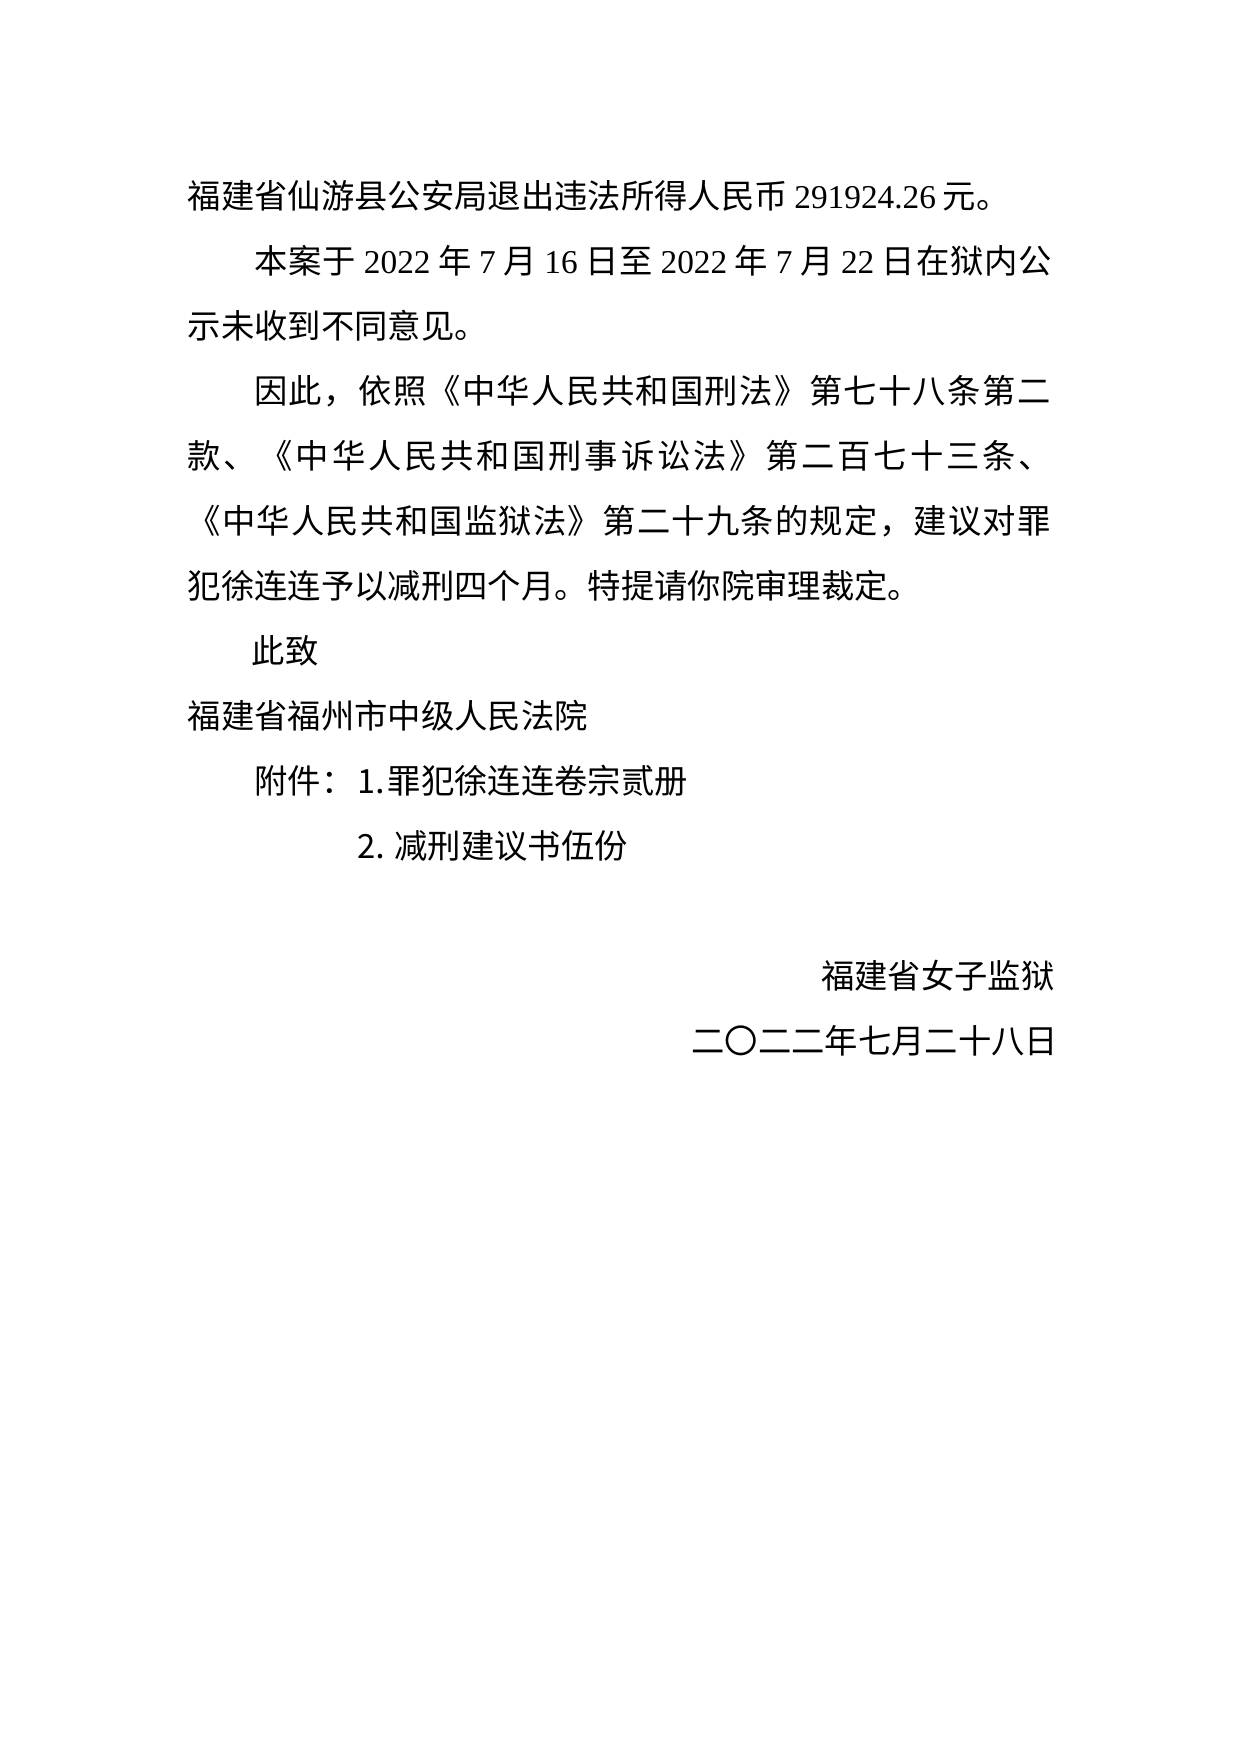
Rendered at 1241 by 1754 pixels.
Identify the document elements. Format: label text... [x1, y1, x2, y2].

text 附件：⒈罪犯徐连连卷宗贰册 [187, 747, 1053, 812]
text 二〇二二年七月二十八日 [187, 1007, 1058, 1072]
text 因此，依照《中华人民共和国刑法》第七十八条第二款、《中华人民共和国刑事诉讼法》第二百七十三条、《中华人民共和国监狱法》第二十九条的规定，建议对罪犯徐连连予以减刑四个月。特提请你院审理裁定。 [187, 357, 1053, 617]
text ⒉减刑建议书伍份 [187, 812, 1058, 877]
text 此致 [187, 617, 1058, 682]
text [187, 162, 1053, 227]
text 本案于2022年7月16日至2022年7月22日在狱内公示未收到不同意见。 [187, 227, 1053, 357]
text 福建省女子监狱 [187, 942, 1058, 1007]
text 福建省福州市中级人民法院 [187, 682, 1058, 747]
